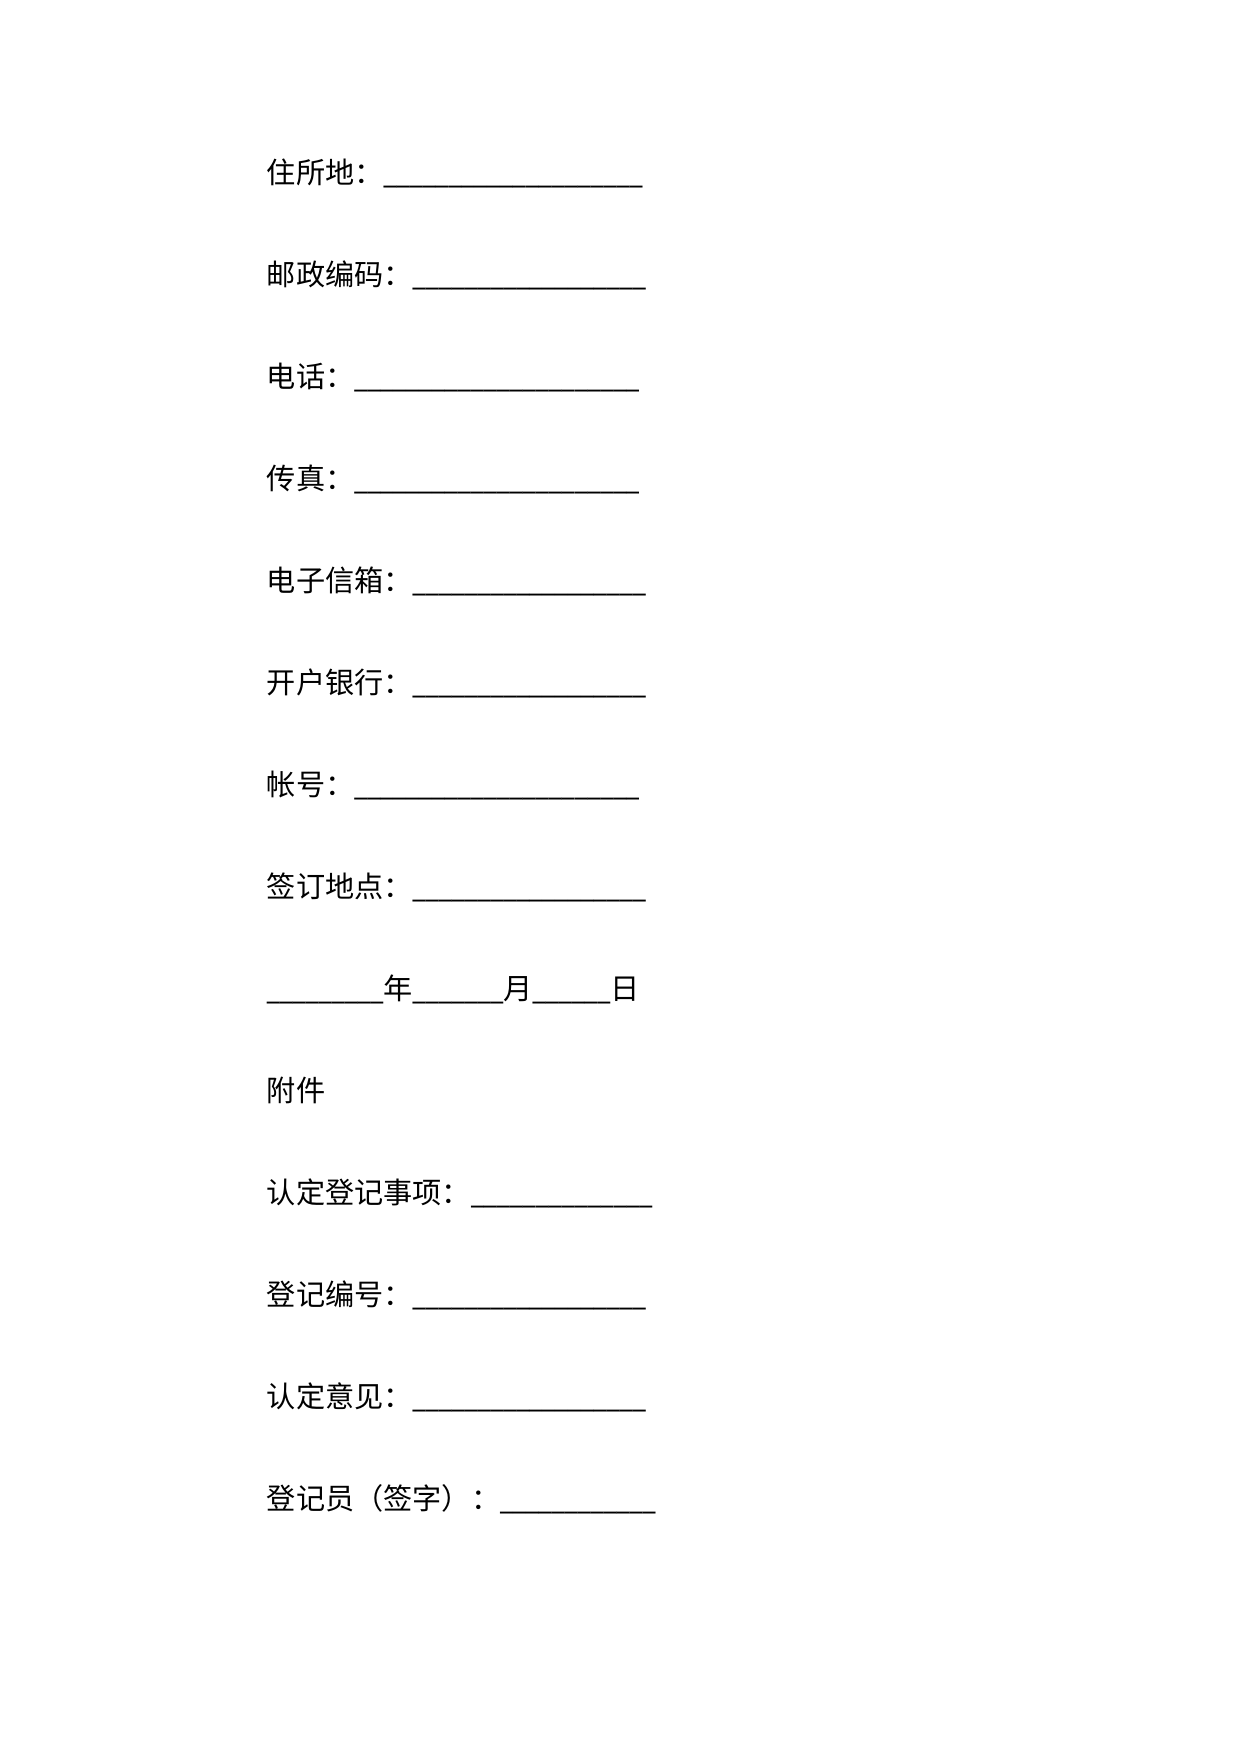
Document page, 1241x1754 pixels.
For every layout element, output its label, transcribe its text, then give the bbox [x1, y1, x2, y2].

text 签订地点：__________________ [150, 864, 1090, 906]
text 电话：______________________ [150, 354, 1090, 396]
text 登记编号：__________________ [150, 1272, 1090, 1314]
text 登记员（签字）：____________ [150, 1476, 1090, 1518]
text 电子信箱：__________________ [150, 558, 1090, 600]
text 认定登记事项：______________ [150, 1169, 1090, 1212]
text 认定意见：__________________ [150, 1373, 1090, 1416]
text 开户银行：__________________ [150, 660, 1090, 702]
text 邮政编码：__________________ [150, 252, 1090, 294]
text 帐号：______________________ [150, 762, 1090, 804]
text 附件 [150, 1068, 1090, 1110]
text _________年_______月______日 [150, 966, 1090, 1008]
text 传真：______________________ [150, 456, 1090, 498]
text 住所地：____________________ [150, 150, 1090, 192]
